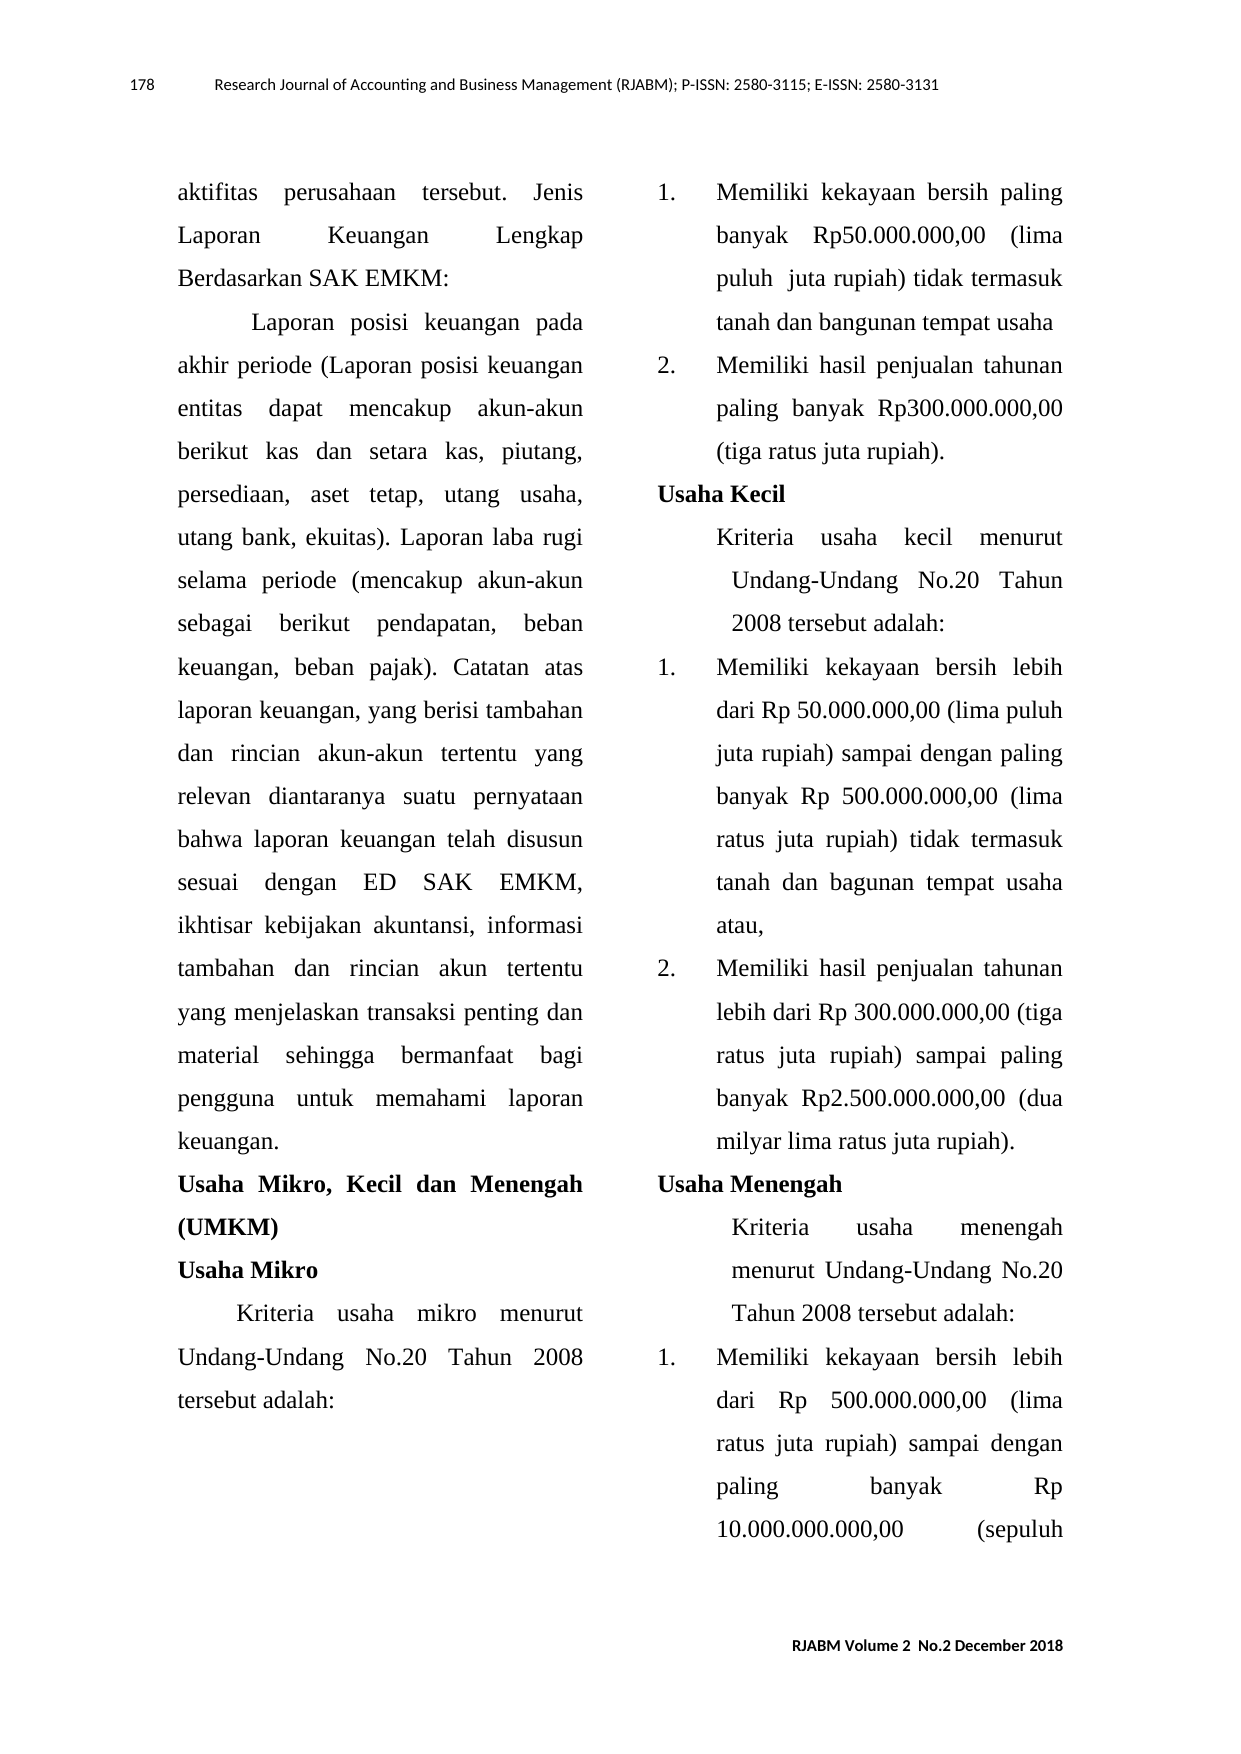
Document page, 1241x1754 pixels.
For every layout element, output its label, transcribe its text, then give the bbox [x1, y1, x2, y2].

text Usaha Kecil [657, 479, 1063, 508]
text Kriteria usaha kecil menurut Undang-Undang No.20 Tahun 2008 tersebut adalah: [716, 522, 1063, 637]
text Usaha Mikro, Kecil dan Menengah (UMKM) [177, 1169, 583, 1241]
text Usaha Menengah [657, 1169, 1063, 1198]
text Usaha Mikro [177, 1255, 583, 1284]
list Memiliki hasil penjualan tahunan paling banyak Rp300.000.000,00 (tiga ratus juta rupiah). [657, 350, 1063, 465]
text Kriteria usaha menengah menurut Undang-Undang No.20 Tahun 2008 tersebut adalah: [731, 1212, 1063, 1327]
text Kriteria usaha mikro menurut Undang-Undang No.20 Tahun 2008 tersebut adalah: [177, 1298, 583, 1413]
list Memiliki kekayaan bersih paling banyak Rp50.000.000,00 (lima puluh juta rupiah) tidak termasuk tanah dan bangunan tempat usaha [657, 177, 1063, 335]
text Laporan posisi keuangan pada akhir periode (Laporan posisi keuangan entitas dapat mencakup akun-akun berikut kas dan setara kas, piutang, persediaan, aset tetap, utang usaha, utang bank, ekuitas). Laporan laba rugi selama periode (mencakup akun-akun sebagai berikut pendapatan, beban keuangan, beban pajak). Catatan atas laporan keuangan, yang berisi tambahan dan rincian akun-akun tertentu yang relevan diantaranya suatu pernyataan bahwa laporan keuangan telah disusun sesuai dengan ED SAK EMKM, ikhtisar kebijakan akuntansi, informasi tambahan dan rincian akun tertentu yang menjelaskan transaksi penting dan material sehingga bermanfaat bagi pengguna untuk memahami laporan keuangan. [177, 307, 583, 1155]
list Memiliki kekayaan bersih lebih dari Rp 50.000.000,00 (lima puluh juta rupiah) sampai dengan paling banyak Rp 500.000.000,00 (lima ratus juta rupiah) tidak termasuk tanah dan bagunan tempat usaha atau, [657, 652, 1063, 939]
list Memiliki hasil penjualan tahunan lebih dari Rp 300.000.000,00 (tiga ratus juta rupiah) sampai paling banyak Rp2.500.000.000,00 (dua milyar lima ratus juta rupiah). [657, 953, 1063, 1155]
